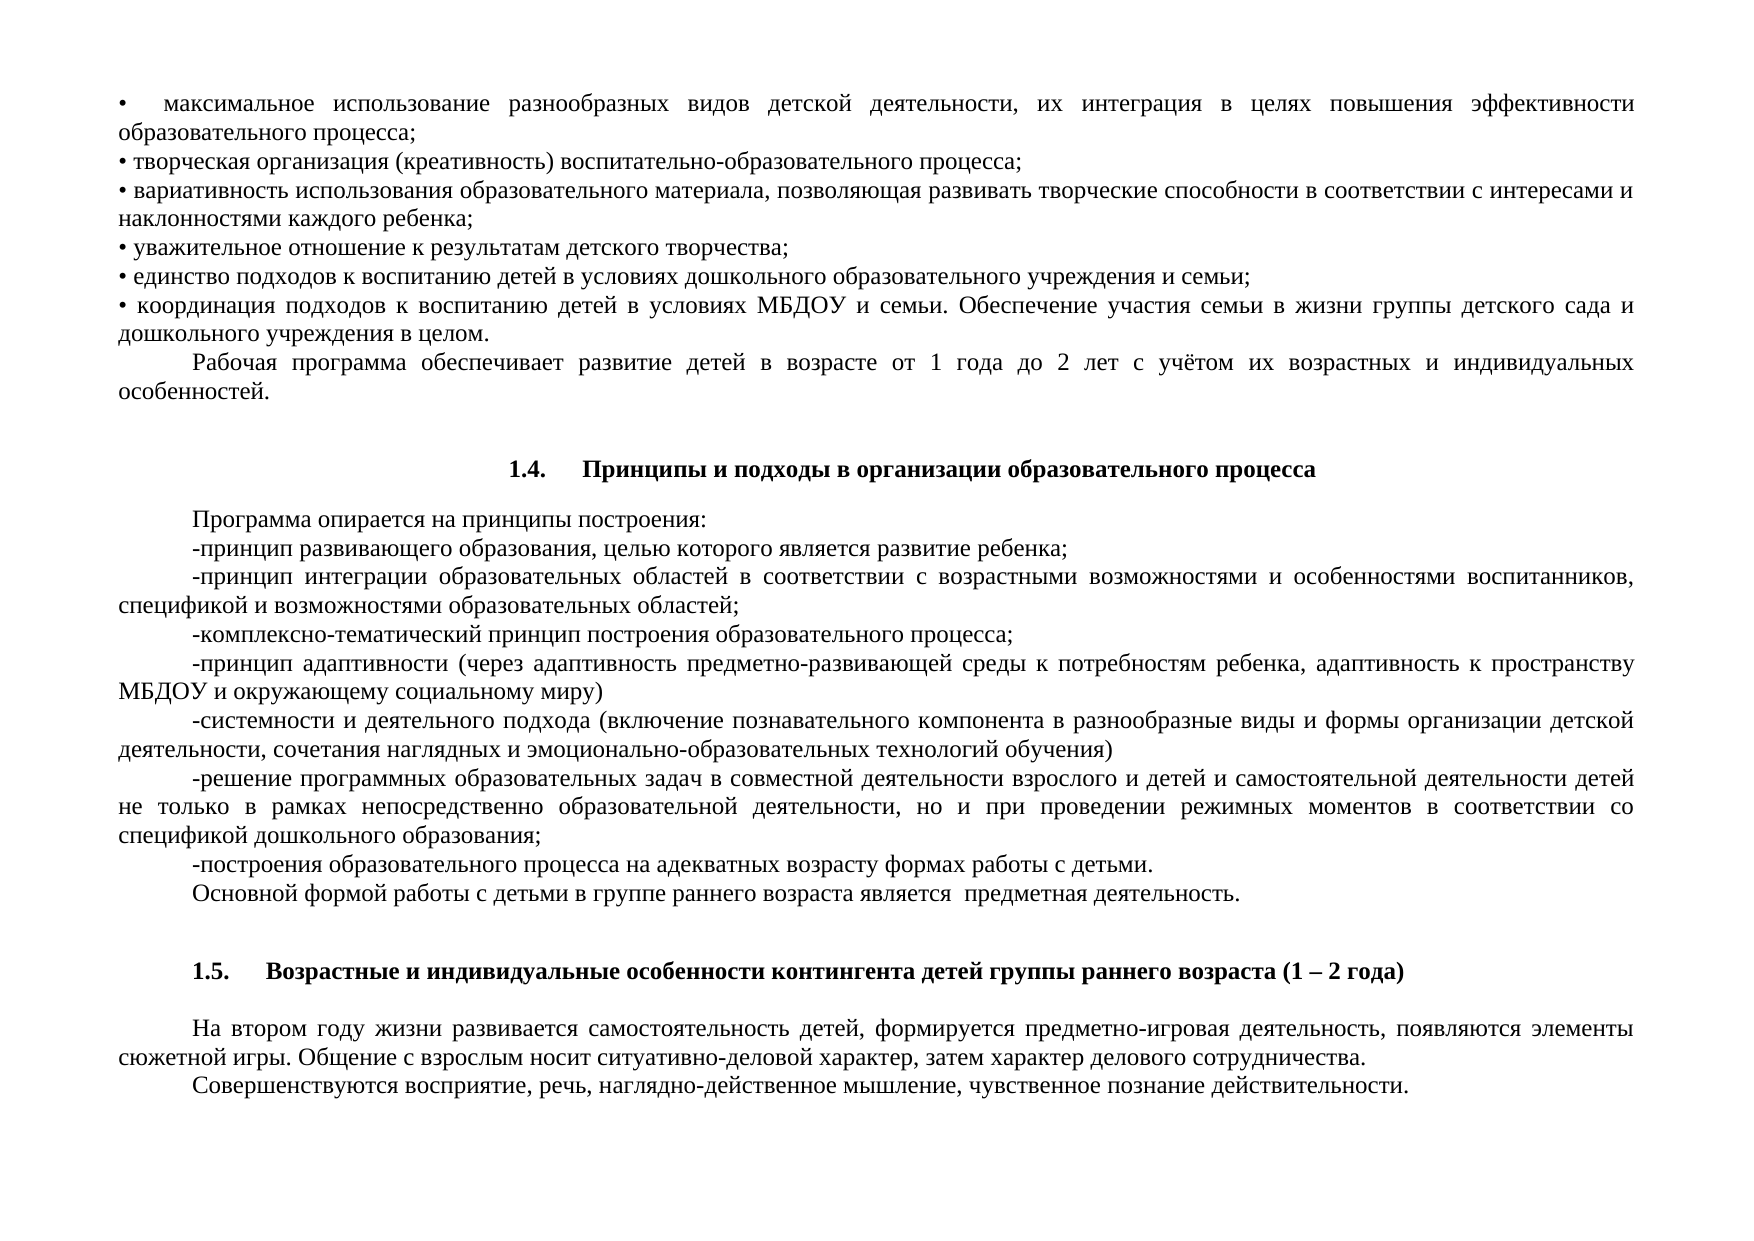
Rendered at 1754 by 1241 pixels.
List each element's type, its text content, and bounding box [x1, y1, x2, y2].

text Основной формой работы с детьми в группе раннего возраста является предметная деятельность. [118, 878, 1636, 906]
text 1.5. Возрастные и индивидуальные особенности контингента детей группы раннего возраста (1 – 2 года) [118, 956, 1636, 985]
text -решение программных образовательных задач в совместной деятельности взрослого и детей и самостоятельной деятельности детей не только в рамках непосредственно образовательной деятельности, но и при проведении режимных моментов в соответствии со спецификой дошкольного образования; [118, 763, 1636, 849]
text -принцип развивающего образования, целью которого является развитие ребенка; [118, 533, 1636, 561]
text • творческая организация (креативность) воспитательно-образовательного процесса; [118, 146, 1636, 175]
text Совершенствуются восприятие, речь, наглядно-действенное мышление, чувственное познание действительности. [118, 1070, 1636, 1099]
text 1.4. Принципы и подходы в организации образовательного процесса [118, 454, 1636, 483]
text -комплексно-тематический принцип построения образовательного процесса; [118, 619, 1636, 648]
text • координация подходов к воспитанию детей в условиях МБДОУ и семьи. Обеспечение участия семьи в жизни группы детского сада и дошкольного учреждения в целом. [118, 290, 1636, 347]
text -принцип адаптивности (через адаптивность предметно-развивающей среды к потребностям ребенка, адаптивность к пространству МБДОУ и окружающему социальному миру) [118, 648, 1636, 705]
text Программа опирается на принципы построения: [118, 504, 1636, 533]
text Рабочая программа обеспечивает развитие детей в возрасте от 1 года до 2 лет с учётом их возрастных и индивидуальных особенностей. [118, 347, 1636, 405]
text -принцип интеграции образовательных областей в соответствии с возрастными возможностями и особенностями воспитанников, спецификой и возможностями образовательных областей; [118, 561, 1636, 619]
text На втором году жизни развивается самостоятельность детей, формируется предметно-игровая деятельность, появляются элементы сюжетной игры. Общение с взрослым носит ситуативно-деловой характер, затем характер делового сотрудничества. [118, 1013, 1636, 1070]
text • уважительное отношение к результатам детского творчества; [118, 232, 1636, 261]
text • единство подходов к воспитанию детей в условиях дошкольного образовательного учреждения и семьи; [118, 261, 1636, 290]
text • максимальное использование разнообразных видов детской деятельности, их интеграция в целях повышения эффективности образовательного процесса; [118, 88, 1636, 146]
text • вариативность использования образовательного материала, позволяющая развивать творческие способности в соответствии с интересами и наклонностями каждого ребенка; [118, 175, 1636, 232]
text -построения образовательного процесса на адекватных возрасту формах работы с детьми. [118, 849, 1636, 878]
text -системности и деятельного подхода (включение познавательного компонента в разнообразные виды и формы организации детской деятельности, сочетания наглядных и эмоционально-образовательных технологий обучения) [118, 705, 1636, 763]
